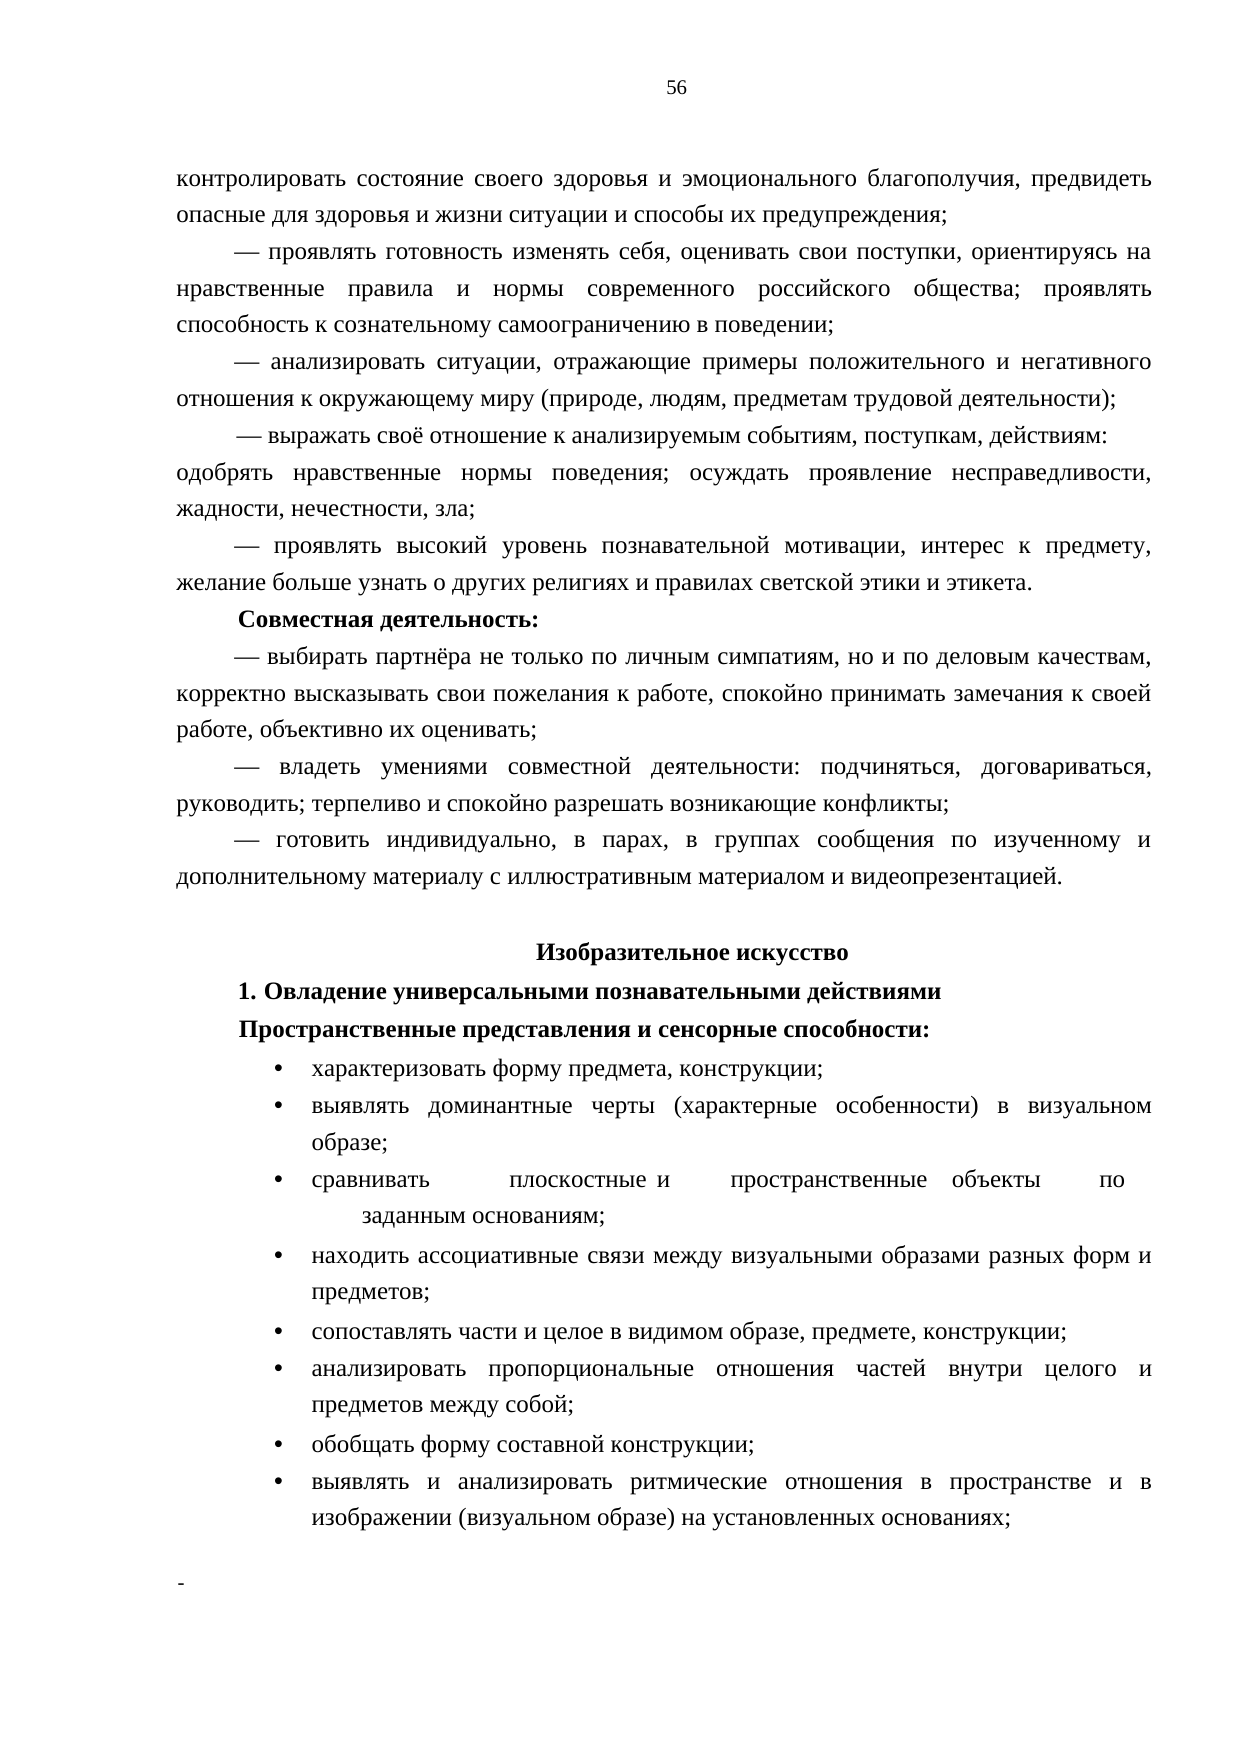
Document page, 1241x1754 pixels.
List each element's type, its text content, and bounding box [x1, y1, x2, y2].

list выявлять доминантные черты (характерные особенности) в визуальном образе; [274, 1090, 1153, 1155]
text Изобразительное искусство [249, 937, 1136, 965]
text — анализировать ситуации, отражающие примеры положительного и негативного отношения к окружающему миру (природе, людям, предметам трудовой деятельности); [176, 346, 1153, 412]
text — владеть умениями совместной деятельности: подчиняться, договариваться, руководить; терпеливо и спокойно разрешать возникающие конфликты; [176, 751, 1153, 816]
list характеризовать форму предмета, конструкции; [274, 1053, 1153, 1082]
text 1. Овладение универсальными познавательными действиями Пространственные представления и сенсорные способности: [238, 976, 1158, 1043]
list анализировать пропорциональные отношения частей внутри целого и предметов между собой; [274, 1353, 1153, 1418]
text — готовить индивидуально, в парах, в группах сообщения по изученному и дополнительному материалу с иллюстративным материалом и видеопрезентацией. [176, 824, 1153, 890]
text — проявлять готовность изменять себя, оценивать свои поступки, ориентируясь на нравственные правила и нормы современного российского общества; проявлять способность к сознательному самоограничению в поведении; [176, 236, 1153, 338]
text Совместная деятельность: [238, 604, 1158, 632]
list сравнивать плоскостные и пространственные объекты по заданным основаниям; [274, 1164, 1153, 1229]
text одобрять нравственные нормы поведения; осуждать проявление несправедливости, жадности, нечестности, зла; [176, 457, 1153, 522]
list выявлять и анализировать ритмические отношения в пространстве и в изображении (визуальном образе) на установленных основаниях; [274, 1466, 1153, 1531]
list обобщать форму составной конструкции; [274, 1429, 1153, 1458]
list сопоставлять части и целое в видимом образе, предмете, конструкции; [274, 1316, 1153, 1344]
text — выражать своё отношение к анализируемым событиям, поступкам, действиям: [236, 420, 1153, 448]
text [176, 163, 1153, 228]
text — выбирать партнёра не только по личным симпатиям, но и по деловым качествам, корректно высказывать свои пожелания к работе, спокойно принимать замечания к своей работе, объективно их оценивать; [176, 641, 1153, 743]
text — проявлять высокий уровень познавательной мотивации, интерес к предмету, желание больше узнать о других религиях и правилах светской этики и этикета. [176, 530, 1153, 595]
list находить ассоциативные связи между визуальными образами разных форм и предметов; [274, 1240, 1153, 1305]
